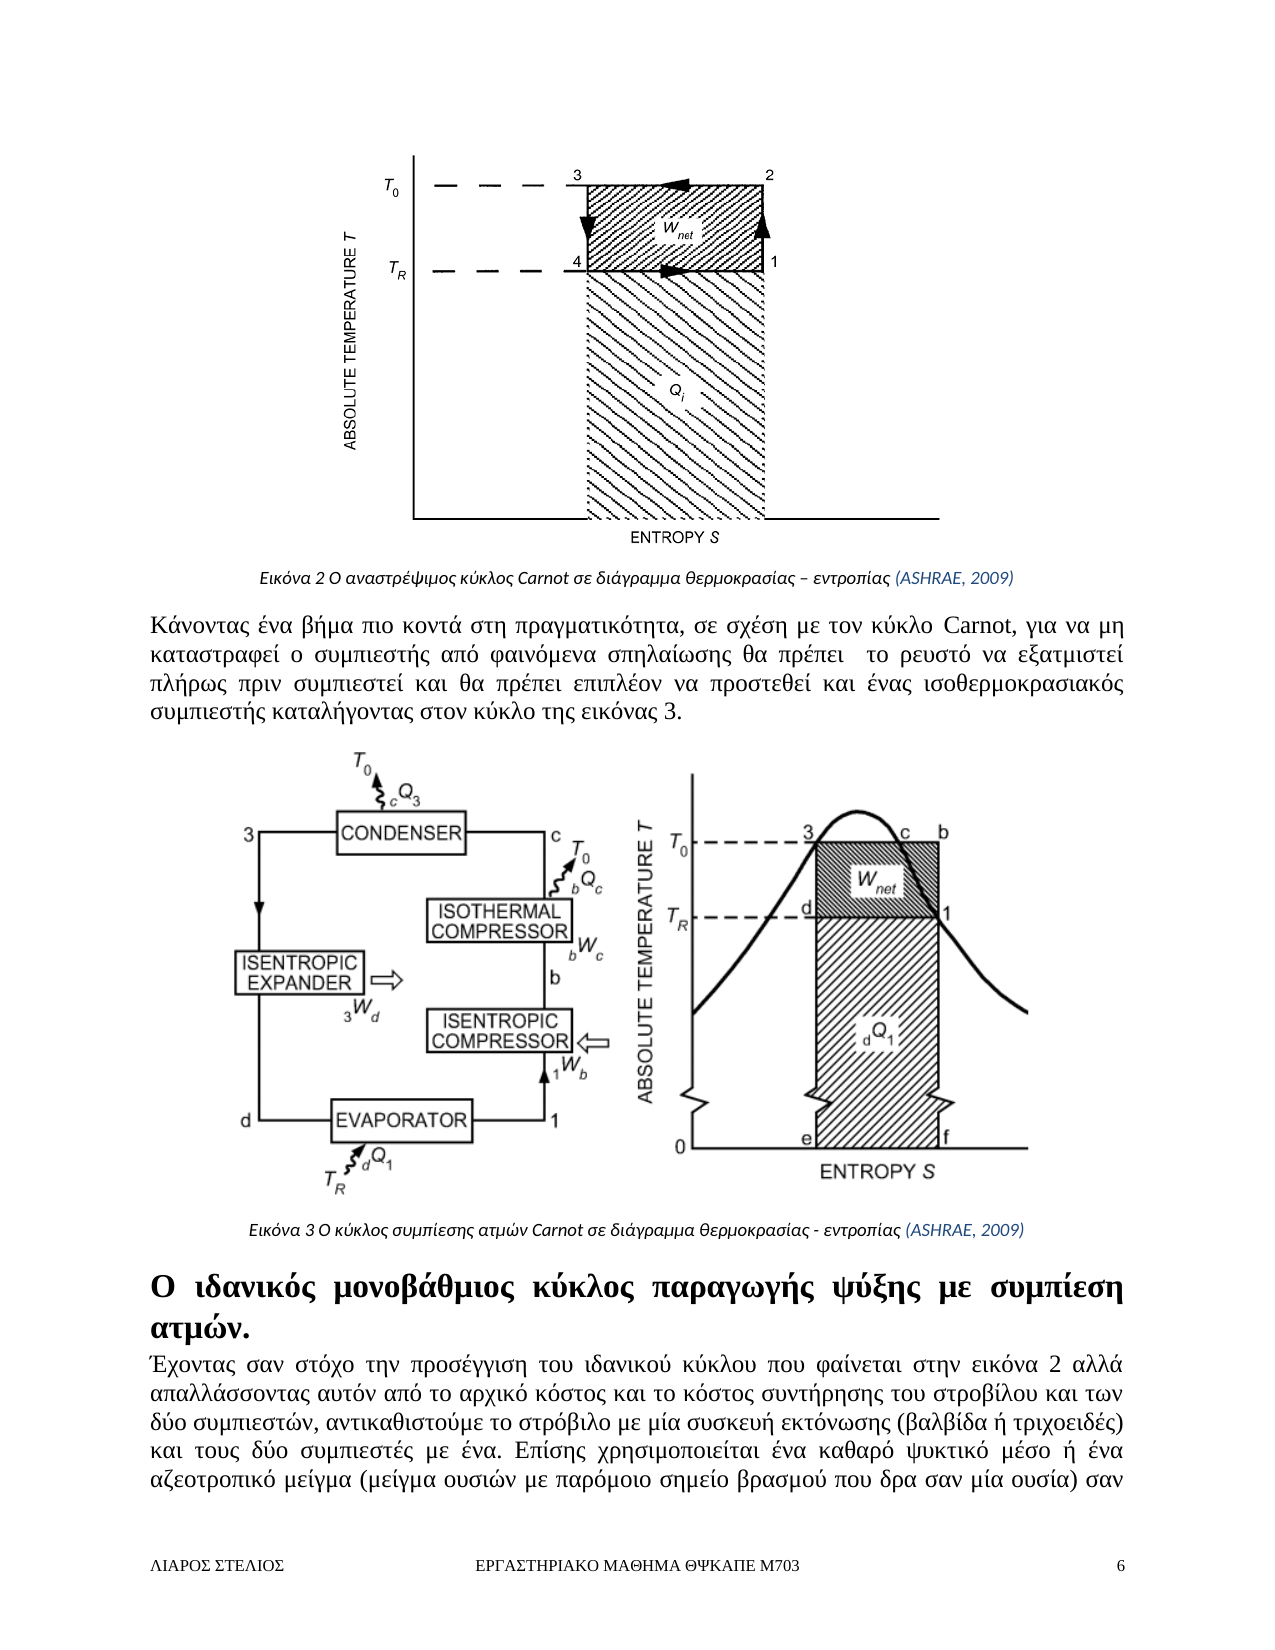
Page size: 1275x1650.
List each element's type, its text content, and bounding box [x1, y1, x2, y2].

text Κάνοντας ένα βήμα πιο κοντά στη πραγματικότητα, σε σχέση με τον κύκλο Carnot, για να μη καταστραφεί ο συμπιεστής από φαινόμενα σπηλαίωσης θα πρέπει το ρευστό να εξατμιστεί πλήρως πριν συμπιεστεί και θα πρέπει επιπλέον να προστεθεί και ένας ισοθερμοκρασιακός συμπιεστής καταλήγοντας στον κύκλο της εικόνας 3. [150, 610, 1125, 725]
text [150, 1349, 1125, 1493]
picture [228, 741, 1047, 1202]
text Εικόνα 3 Ο κύκλος συμπίεσης ατμών Carnot σε διάγραμμα θερμοκρασίας - εντροπίας [150, 1218, 1125, 1241]
subtitle Ο ιδανικός μονοβάθμιος κύκλος παραγωγής ψύξης με συμπίεση ατμών. [150, 1266, 1125, 1346]
text Εικόνα 2 Ο αναστρέψιμος κύκλος Carnot σε διάγραμμα θερμοκρασίας – εντροπίας [150, 566, 1125, 589]
picture [330, 150, 945, 550]
